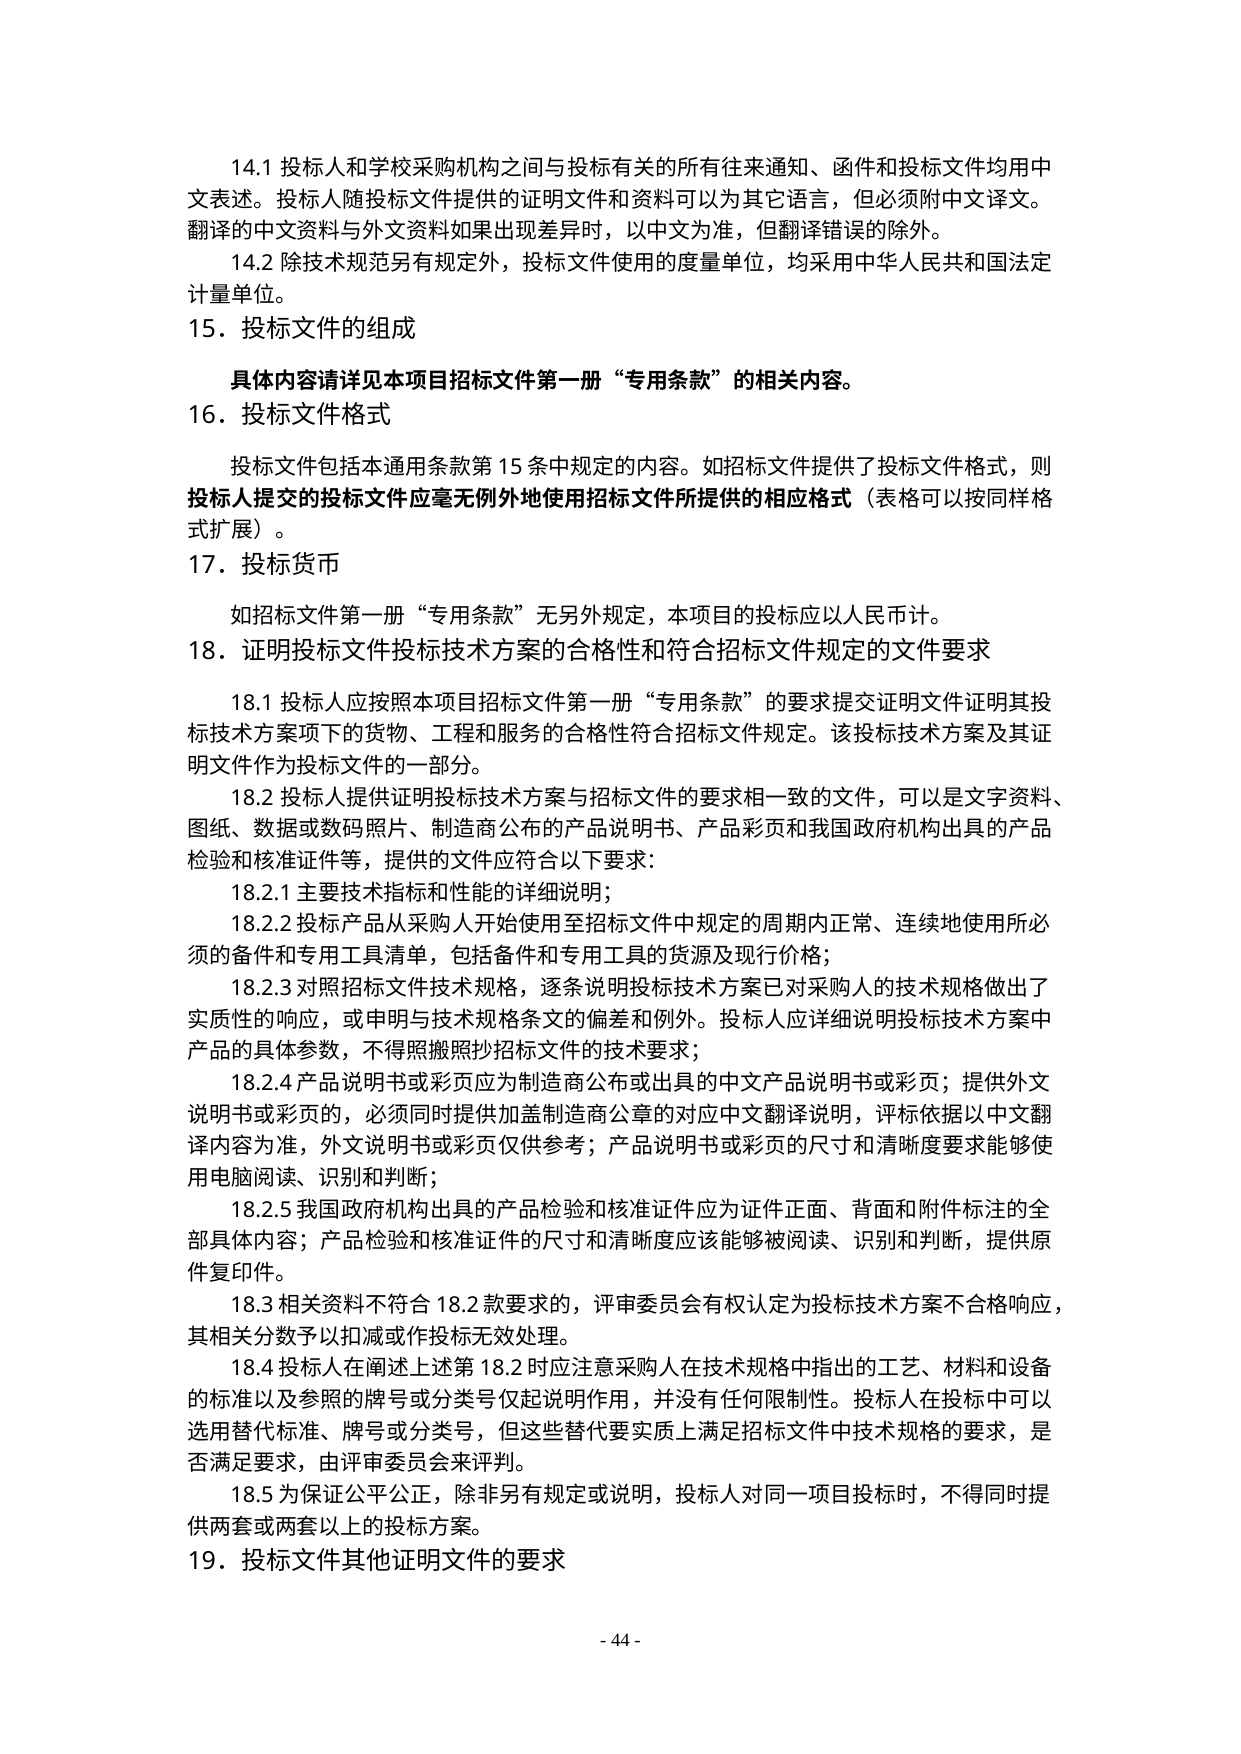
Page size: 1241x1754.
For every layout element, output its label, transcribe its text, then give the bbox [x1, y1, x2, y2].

text 如招标文件第一册“专用条款”无另外规定，本项目的投标应以人民币计。 [187, 598, 1053, 630]
text 17．投标货币 [187, 544, 1053, 580]
text 18.1 投标人应按照本项目招标文件第一册“专用条款”的要求提交证明文件证明其投标技术方案项下的货物、工程和服务的合格性符合招标文件规定。该投标技术方案及其证明文件作为投标文件的一部分。 [187, 684, 1053, 779]
text 18.2 投标人提供证明投标技术方案与招标文件的要求相一致的文件，可以是文字资料、图纸、数据或数码照片、制造商公布的产品说明书、产品彩页和我国政府机构出具的产品检验和核准证件等，提供的文件应符合以下要求： [187, 779, 1053, 875]
text 18.2.3对照招标文件技术规格，逐条说明投标技术方案已对采购人的技术规格做出了实质性的响应，或申明与技术规格条文的偏差和例外。投标人应详细说明投标技术方案中产品的具体参数，不得照搬照抄招标文件的技术要求； [187, 970, 1053, 1065]
text 15．投标文件的组成 [187, 308, 1053, 345]
text 投标文件包括本通用条款第15条中规定的内容。如招标文件提供了投标文件格式，则投标人提交的投标文件应毫无例外地使用招标文件所提供的相应格式（表格可以按同样格式扩展）。 [187, 449, 1053, 544]
text 16．投标文件格式 [187, 394, 1053, 431]
text 19．投标文件其他证明文件的要求 [187, 1541, 1053, 1577]
text 具体内容请详见本项目招标文件第一册“专用条款”的相关内容。 [187, 363, 1053, 394]
text 18.4投标人在阐述上述第18.2时应注意采购人在技术规格中指出的工艺、材料和设备的标准以及参照的牌号或分类号仅起说明作用，并没有任何限制性。投标人在投标中可以选用替代标准、牌号或分类号，但这些替代要实质上满足招标文件中技术规格的要求，是否满足要求，由评审委员会来评判。 [187, 1350, 1053, 1477]
text 18.5为保证公平公正，除非另有规定或说明，投标人对同一项目投标时，不得同时提供两套或两套以上的投标方案。 [187, 1477, 1053, 1541]
text 18．证明投标文件投标技术方案的合格性和符合招标文件规定的文件要求 [187, 630, 1053, 666]
text 我国政府机构出具的产品检验和核准证件应为证件正面、背面和附件标注的全部具体内容；产品检验和核准证件的尺寸和清晰度应该能够被阅读、识别和判断，提供原件复印件。 [187, 1192, 1053, 1287]
text 投标产品从采购人开始使用至招标文件中规定的周期内正常、连续地使用所必须的备件和专用工具清单，包括备件和专用工具的货源及现行价格； [187, 906, 1053, 970]
text 18.3相关资料不符合18.2款要求的，评审委员会有权认定为投标技术方案不合格响应，其相关分数予以扣减或作投标无效处理。 [187, 1287, 1053, 1350]
text 主要技术指标和性能的详细说明； [187, 875, 1053, 906]
text 14.2 除技术规范另有规定外，投标文件使用的度量单位，均采用中华人民共和国法定计量单位。 [187, 245, 1053, 308]
text 14.1 投标人和学校采购机构之间与投标有关的所有往来通知、函件和投标文件均用中文表述。投标人随投标文件提供的证明文件和资料可以为其它语言，但必须附中文译文。翻译的中文资料与外文资料如果出现差异时，以中文为准，但翻译错误的除外。 [187, 150, 1053, 245]
